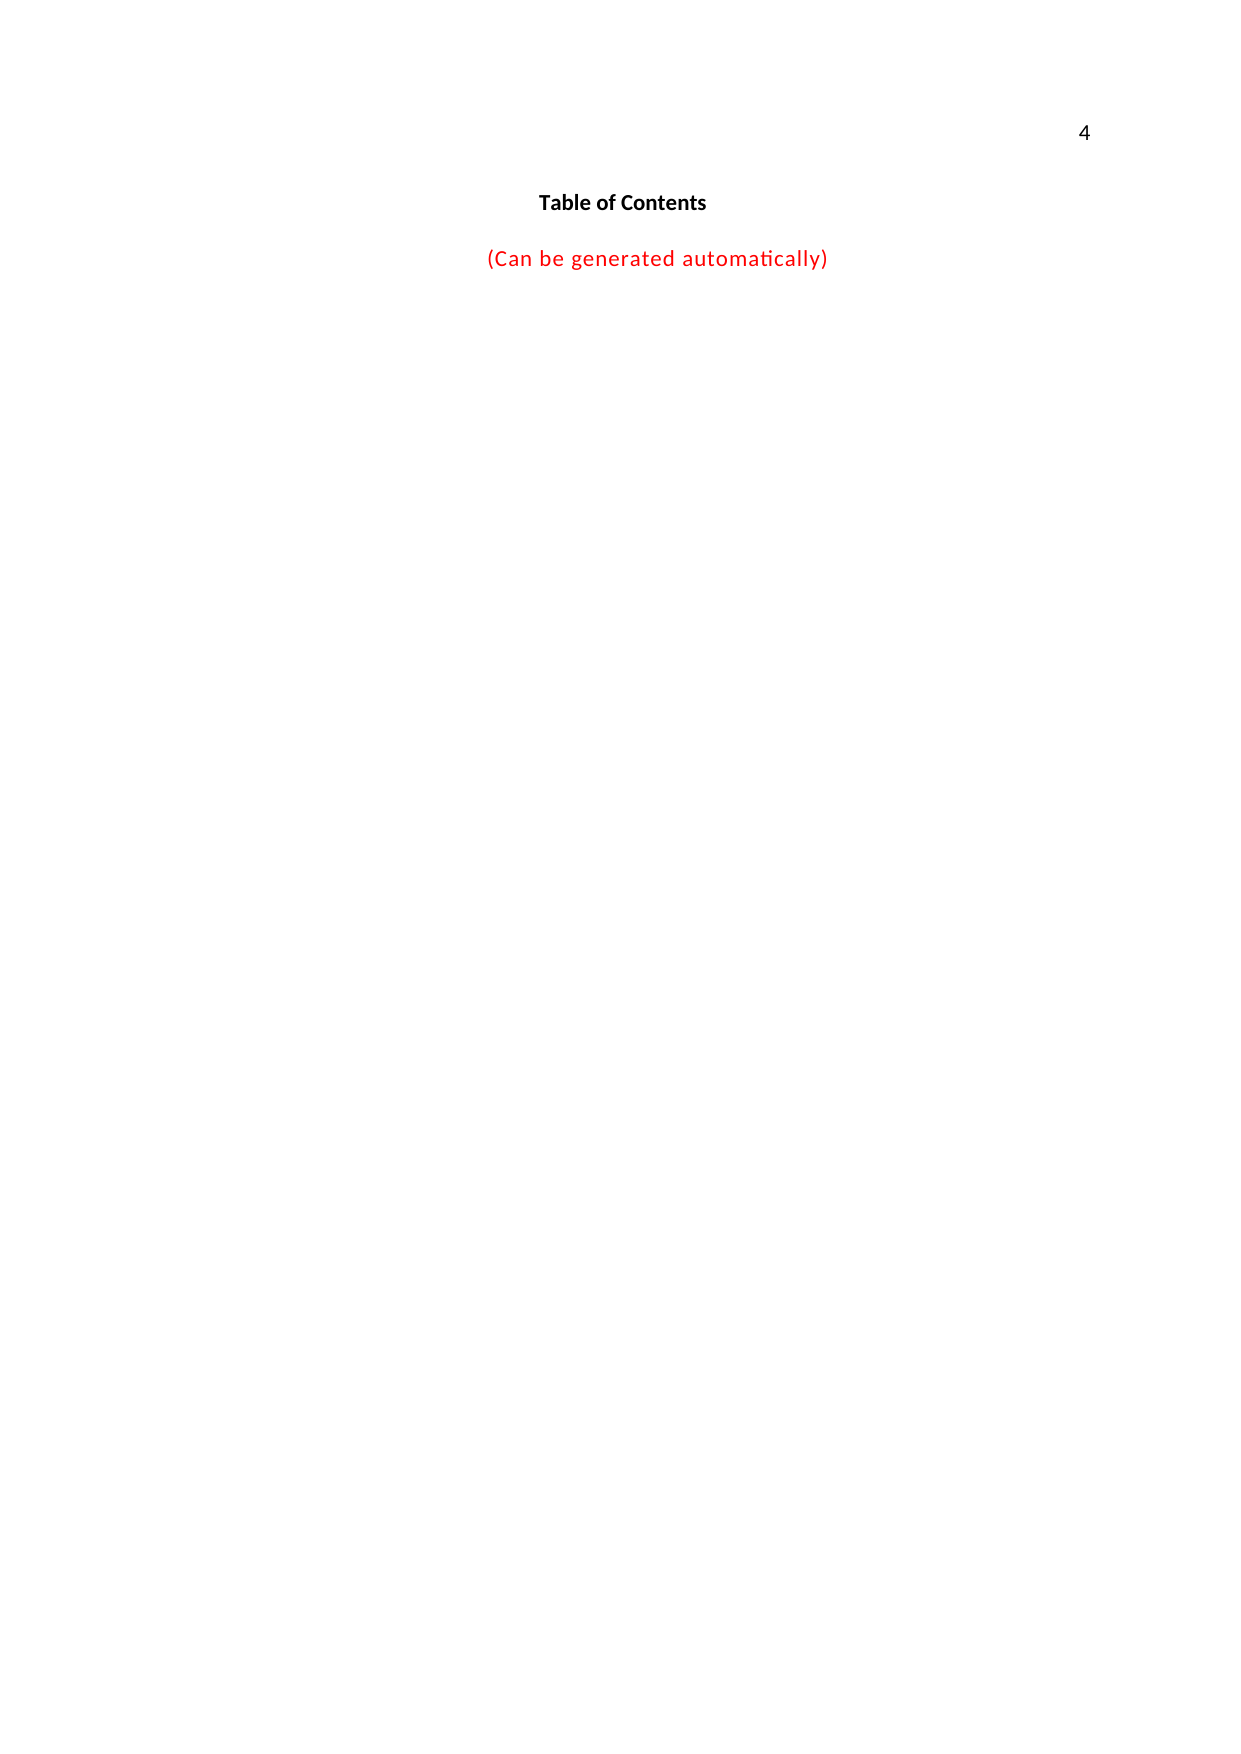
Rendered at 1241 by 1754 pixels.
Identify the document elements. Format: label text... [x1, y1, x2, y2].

text (Can be generated automatically) [150, 244, 1090, 272]
subtitle Table of Contents [150, 188, 1090, 216]
